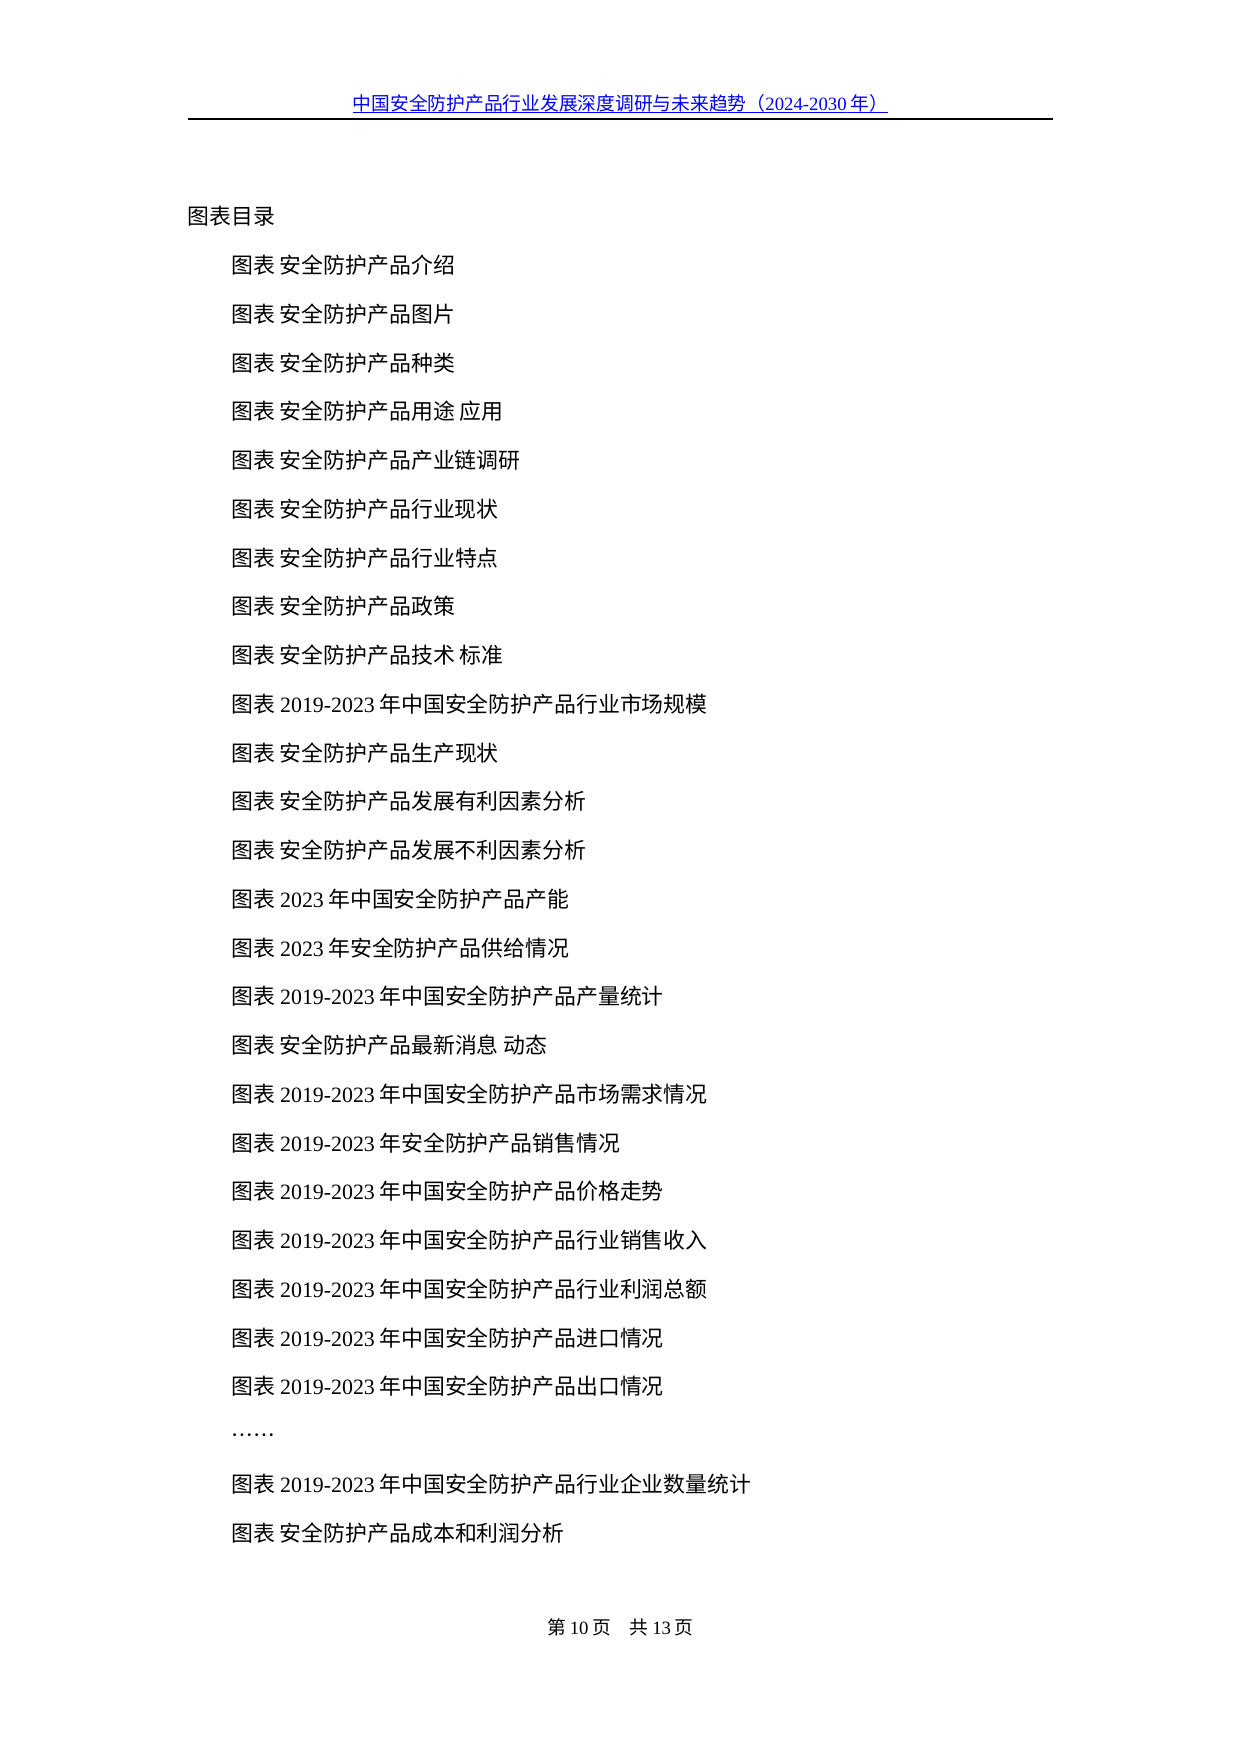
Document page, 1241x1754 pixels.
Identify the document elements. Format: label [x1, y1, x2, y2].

text [187, 150, 1053, 1548]
